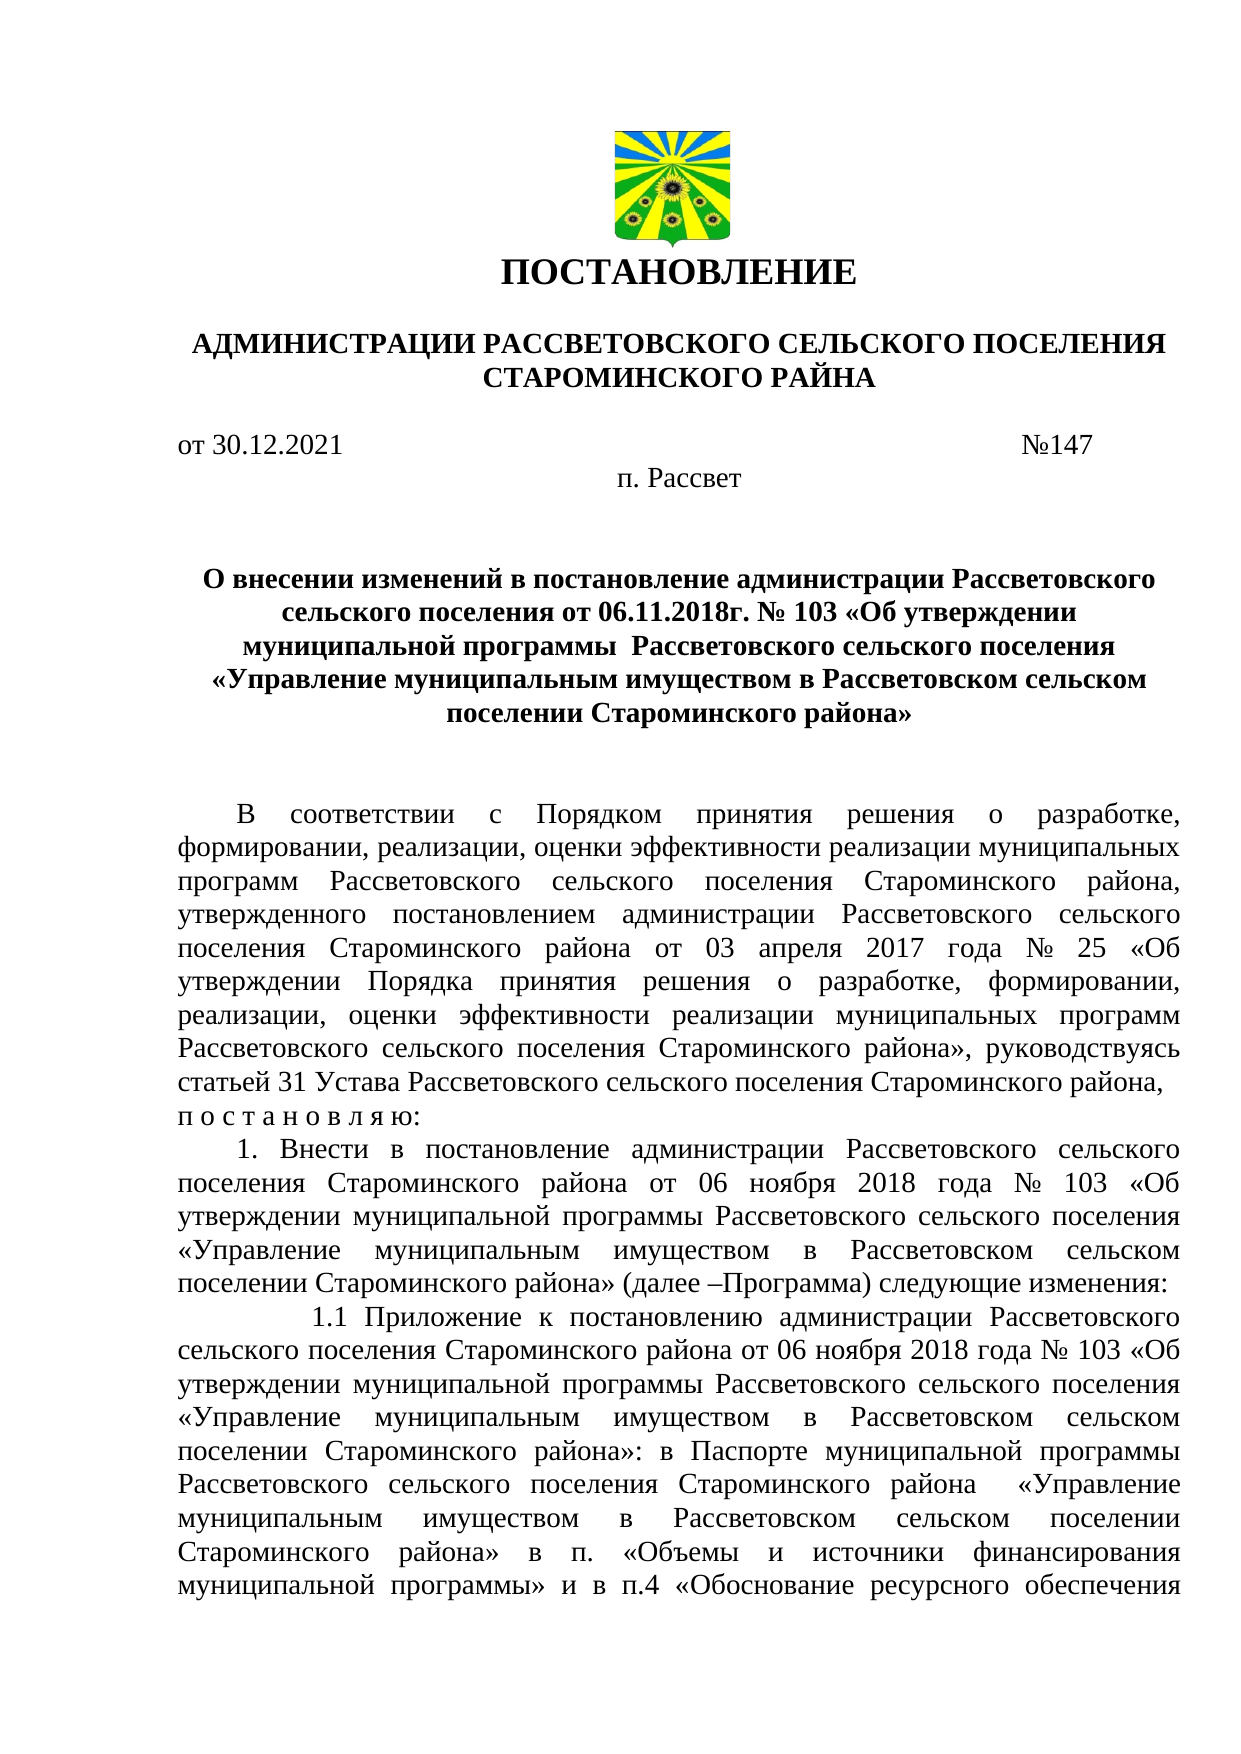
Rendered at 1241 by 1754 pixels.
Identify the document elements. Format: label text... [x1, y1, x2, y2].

text ПОСТАНОВЛЕНИЕ [177, 249, 1181, 293]
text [177, 1299, 1181, 1601]
text В соответствии с Порядком принятия решения о разработке, формировании, реализации, оценки эффективности реализации муниципальных программ Рассветовского сельского поселения Староминского района, утвержденного постановлением администрации Рассветовского сельского поселения Староминского района от 03 апреля 2017 года № 25 «Об утверждении Порядка принятия решения о разработке, формировании, реализации, оценки эффективности реализации муниципальных программ Рассветовского сельского поселения Староминского района», руководствуясь статьей 31 Устава Рассветовского сельского поселения Староминского района, [177, 796, 1181, 1098]
text 1. Внести в постановление администрации Рассветовского сельского поселения Староминского района от 06 ноября 2018 года № 103 «Об утверждении муниципальной программы Рассветовского сельского поселения «Управление муниципальным имуществом в Рассветовском сельском поселении Староминского района» (далее –Программа) следующие изменения: [177, 1131, 1181, 1299]
text АДМИНИСТРАЦИИ РАССВЕТОВСКОГО СЕЛЬСКОГО ПОСЕЛЕНИЯ [177, 326, 1181, 360]
text О внесении изменений в постановление администрации Рассветовского сельского поселения от 06.11.2018г. № 103 «Об утверждении муниципальной программы Рассветовского сельского поселения «Управление муниципальным имуществом в Рассветовском сельском поселении Староминского района» [177, 561, 1181, 729]
text СТАРОМИНСКОГО РАЙНА [177, 360, 1181, 393]
picture [614, 131, 731, 250]
text п о с т а н о в л я ю: [177, 1098, 1181, 1131]
text п. Рассвет [177, 460, 1181, 494]
text от 30.12.2021 №147 [177, 427, 1181, 460]
